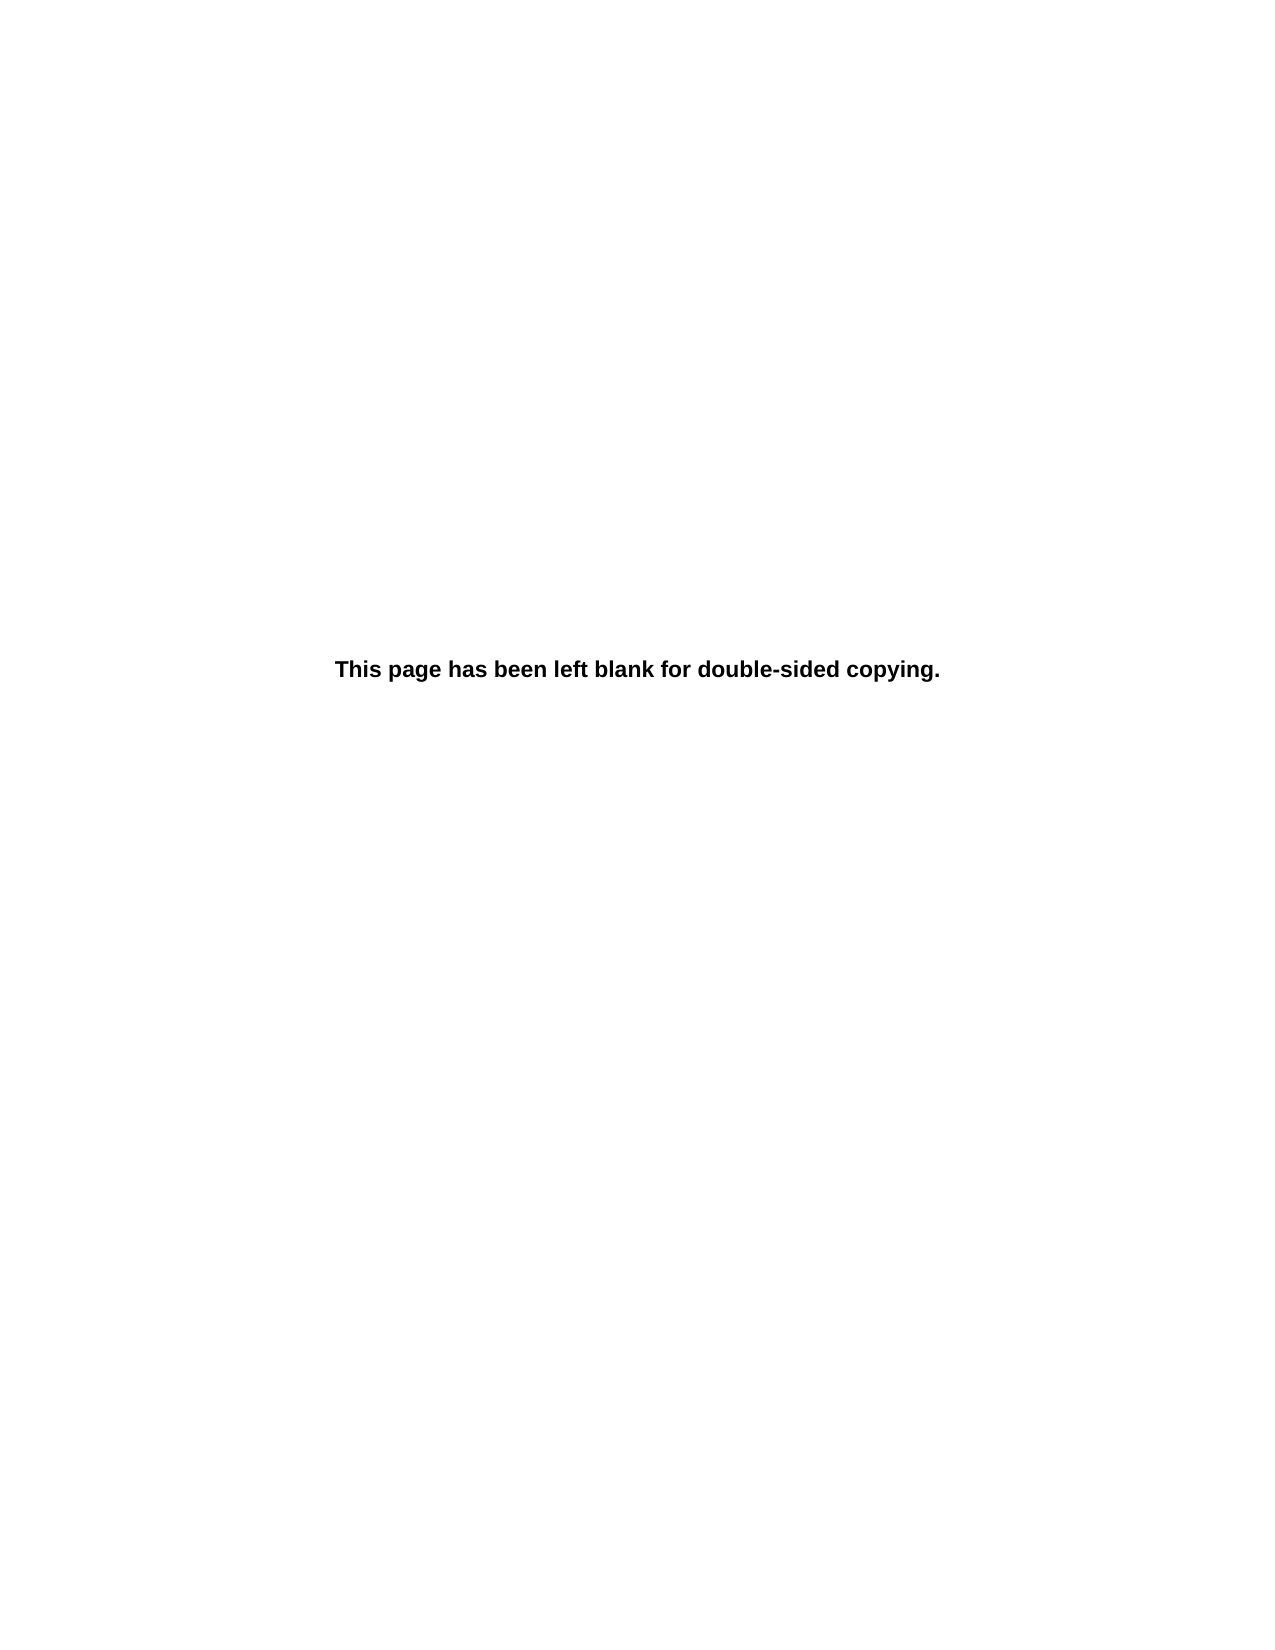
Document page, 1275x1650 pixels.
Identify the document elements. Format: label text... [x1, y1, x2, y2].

text This page has been left blank for double-sided copying. [150, 656, 1125, 683]
